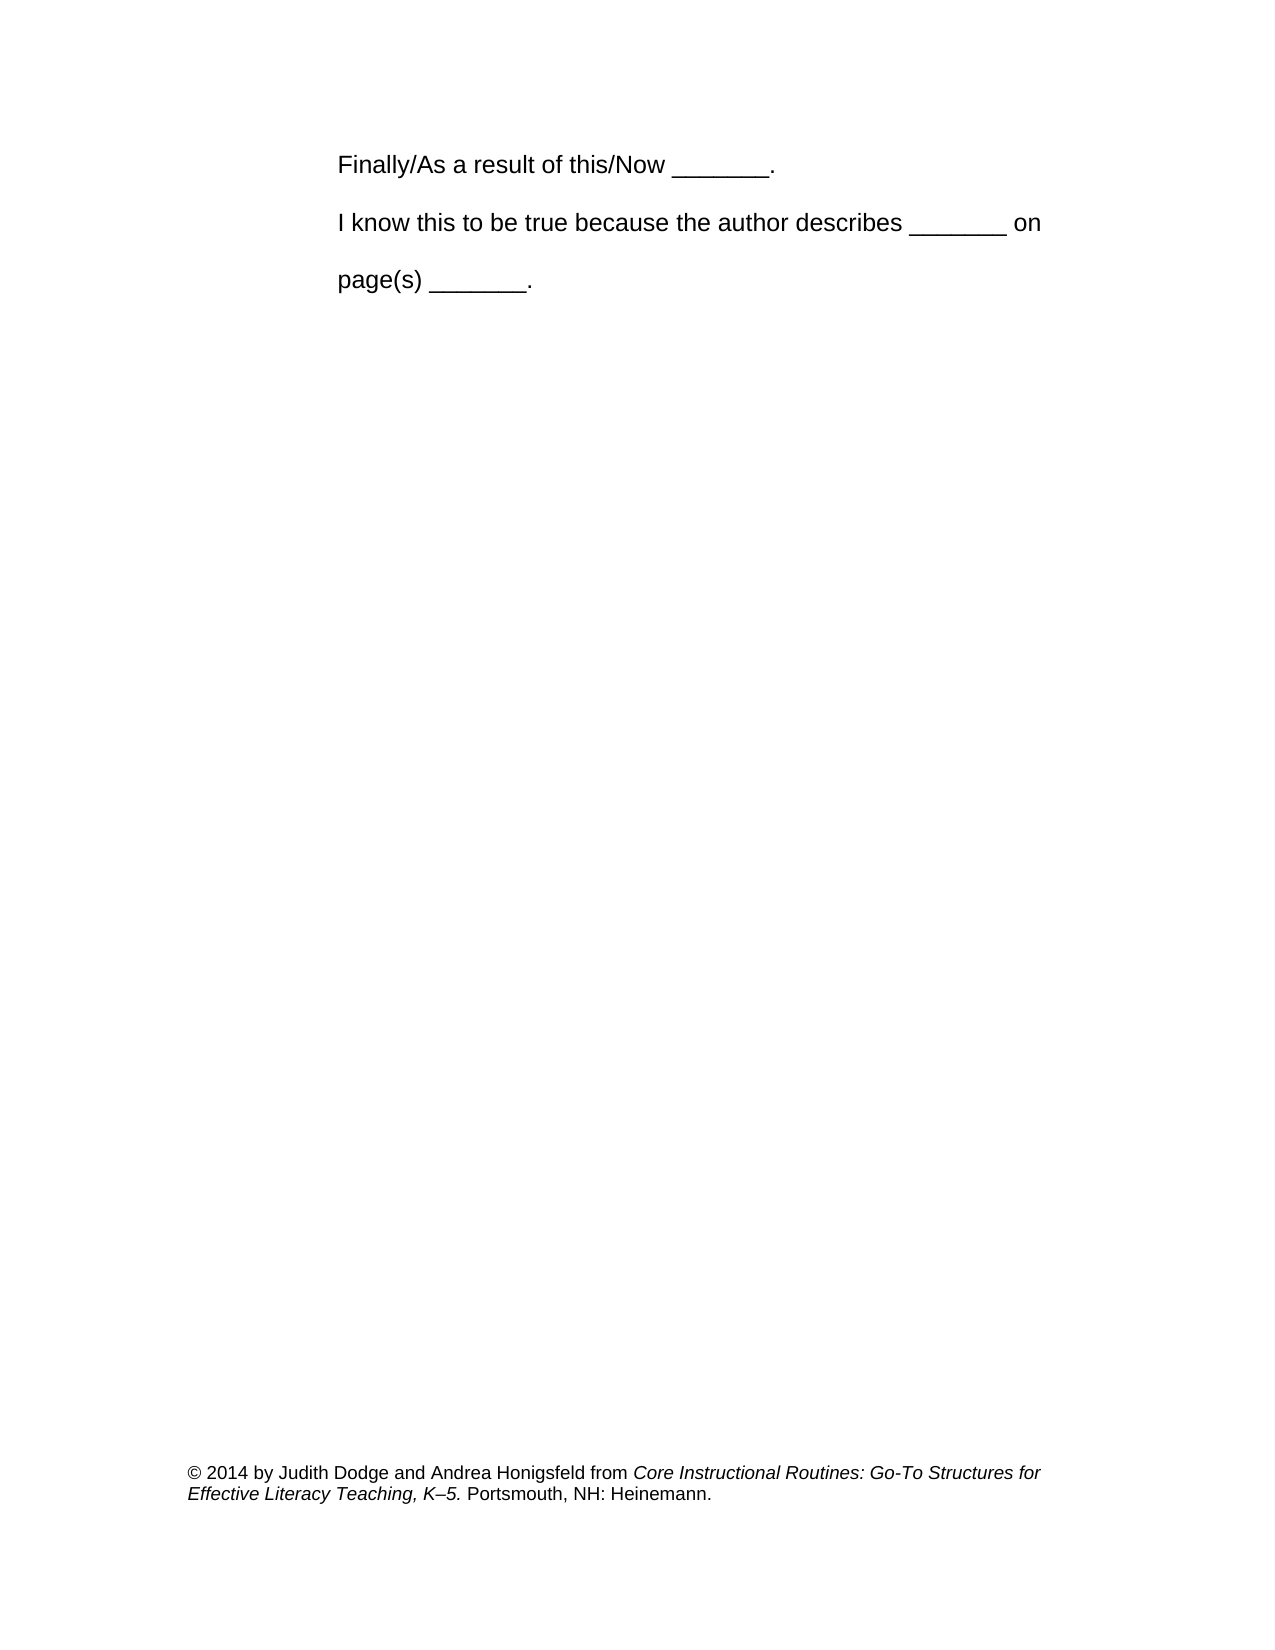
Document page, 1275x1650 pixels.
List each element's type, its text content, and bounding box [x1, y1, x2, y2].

text Finally/As a result of this/Now _______. [187, 150, 1087, 179]
text I know this to be true because the author describes _______ on page(s) _______. [337, 207, 1087, 294]
